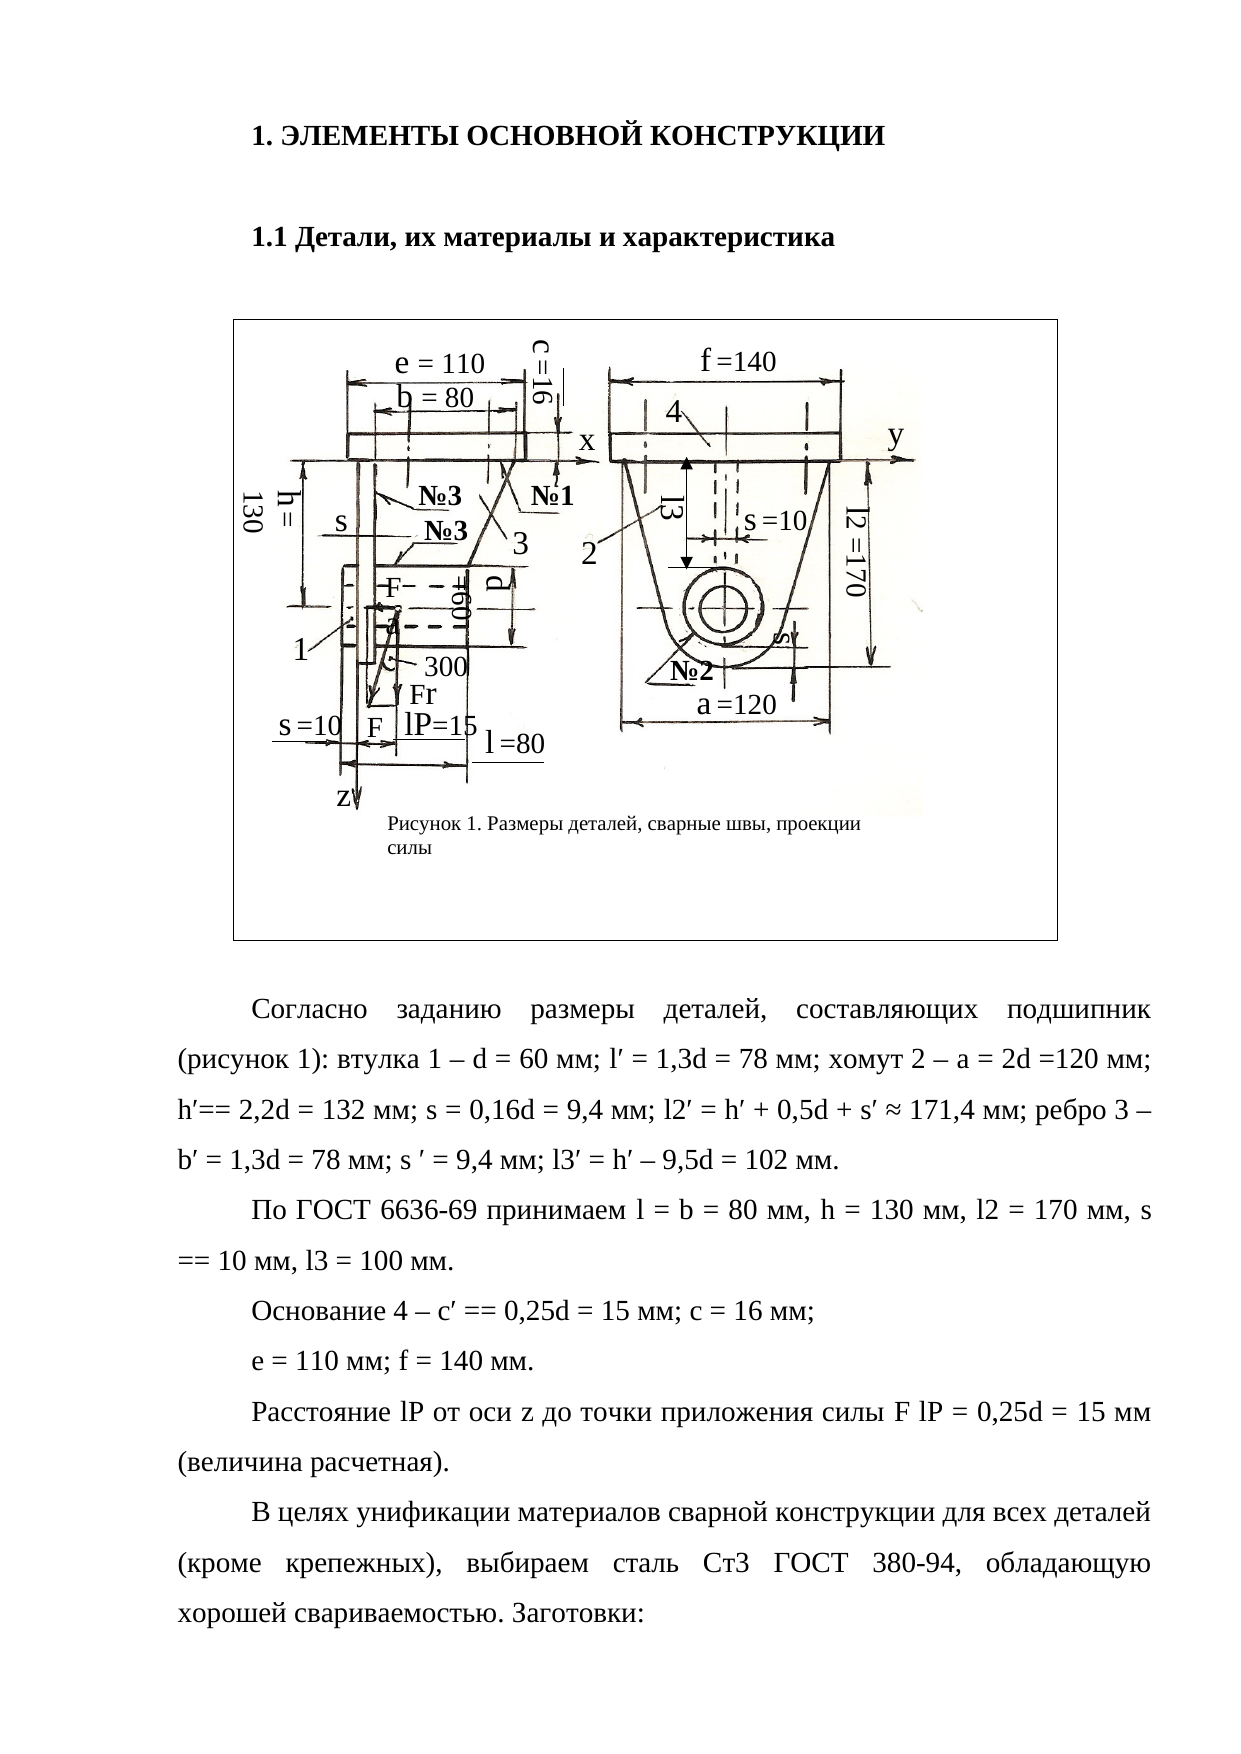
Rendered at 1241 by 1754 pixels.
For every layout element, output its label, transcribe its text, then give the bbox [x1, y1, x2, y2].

text Согласно заданию размеры деталей, составляющих подшипник (рисунок 1): втулка 1 – d = 60 мм; l′ = 1,3d = 78 мм; хомут 2 – a = 2d =120 мм; h′== 2,2d = 132 мм; s = 0,16d = 9,4 мм; l2′ = h′ + 0,5d + s′ ≈ 171,4 мм; ребро 3 – b′ = 1,3d = 78 мм; s ′ = 9,4 мм; l3′ = h′ – 9,5d = 102 мм. [177, 991, 1152, 1176]
text Расстояние lP от оси z до точки приложения силы F lP = 0,25d = 15 мм (величина расчетная). [177, 1394, 1152, 1478]
text 1. ЭЛЕМЕНТЫ ОСНОВНОЙ КОНСТРУКЦИИ [177, 118, 1152, 152]
text По ГОСТ 6636-69 принимаем l = b = 80 мм, h = 130 мм, l2 = 170 мм, s == 10 мм, l3 = 100 мм. [177, 1192, 1152, 1276]
text 1.1 Детали, их материалы и характеристика [177, 219, 1152, 252]
table_header [234, 320, 1057, 940]
text В целях унификации материалов сварной конструкции для всех деталей (кроме крепежных), выбираем сталь Ст3 ГОСТ 380-94, обладающую хорошей свариваемостью. Заготовки: [177, 1494, 1152, 1628]
text e = 110 мм; f = 140 мм. [177, 1343, 1152, 1377]
text Основание 4 – c′ == 0,25d = 15 мм; с = 16 мм; [177, 1293, 1152, 1327]
